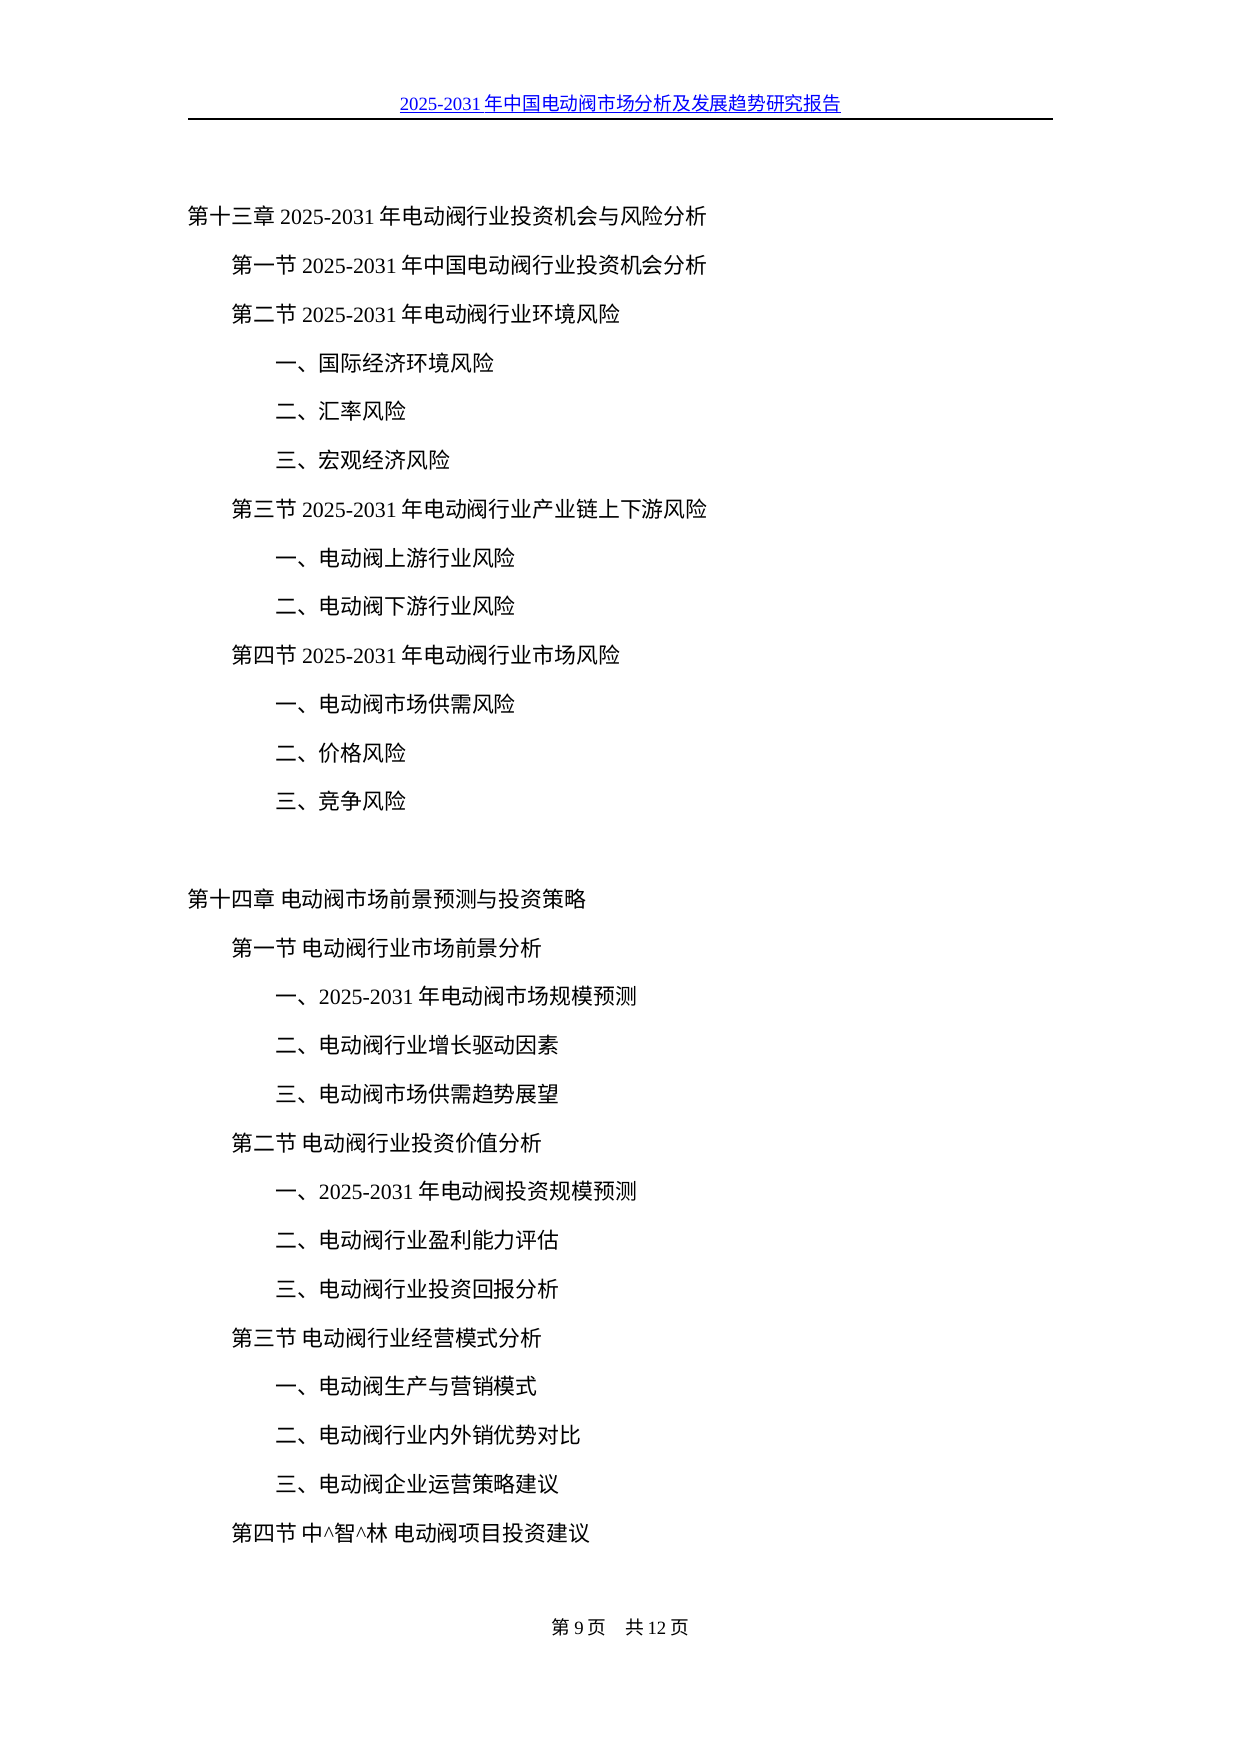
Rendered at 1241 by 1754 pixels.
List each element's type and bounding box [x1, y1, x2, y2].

text [187, 150, 1053, 1548]
